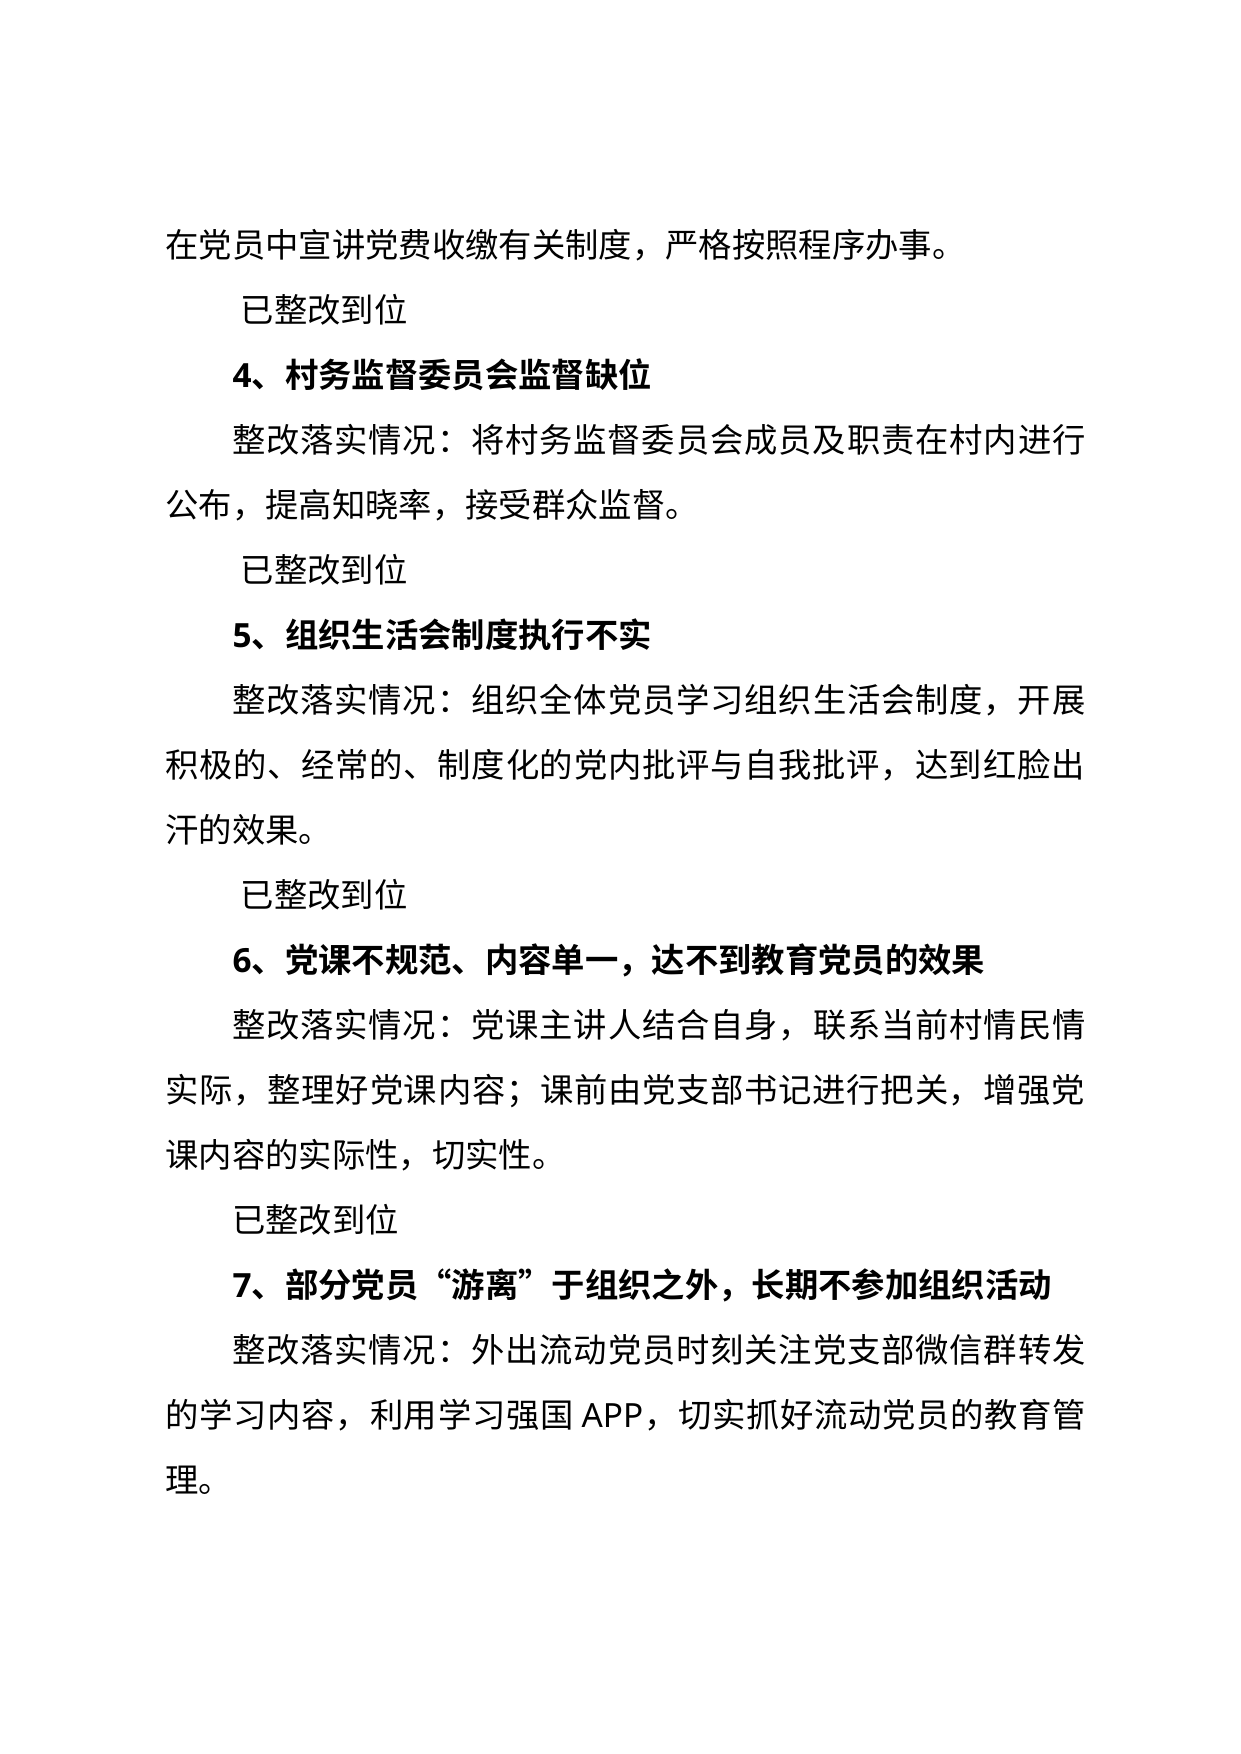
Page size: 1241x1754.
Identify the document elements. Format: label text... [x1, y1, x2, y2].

text 4、村务监督委员会监督缺位 [165, 341, 1087, 406]
text 整改落实情况：外出流动党员时刻关注党支部微信群转发的学习内容，利用学习强国APP，切实抓好流动党员的教育管理。 [165, 1316, 1087, 1511]
text 整改落实情况：将村务监督委员会成员及职责在村内进行公布，提高知晓率，接受群众监督。 [165, 406, 1087, 536]
text 已整改到位 [165, 861, 1087, 926]
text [165, 211, 1087, 276]
text 已整改到位 [165, 536, 1087, 601]
text 5、组织生活会制度执行不实 [165, 601, 1087, 666]
text 已整改到位 [165, 1186, 1087, 1251]
text 已整改到位 [165, 276, 1087, 341]
text 整改落实情况：党课主讲人结合自身，联系当前村情民情实际，整理好党课内容；课前由党支部书记进行把关，增强党课内容的实际性，切实性。 [165, 991, 1087, 1186]
text 6、党课不规范、内容单一，达不到教育党员的效果 [165, 926, 1087, 991]
text 7、部分党员“游离”于组织之外，长期不参加组织活动 [165, 1251, 1087, 1316]
text 整改落实情况：组织全体党员学习组织生活会制度，开展积极的、经常的、制度化的党内批评与自我批评，达到红脸出汗的效果。 [165, 666, 1087, 861]
